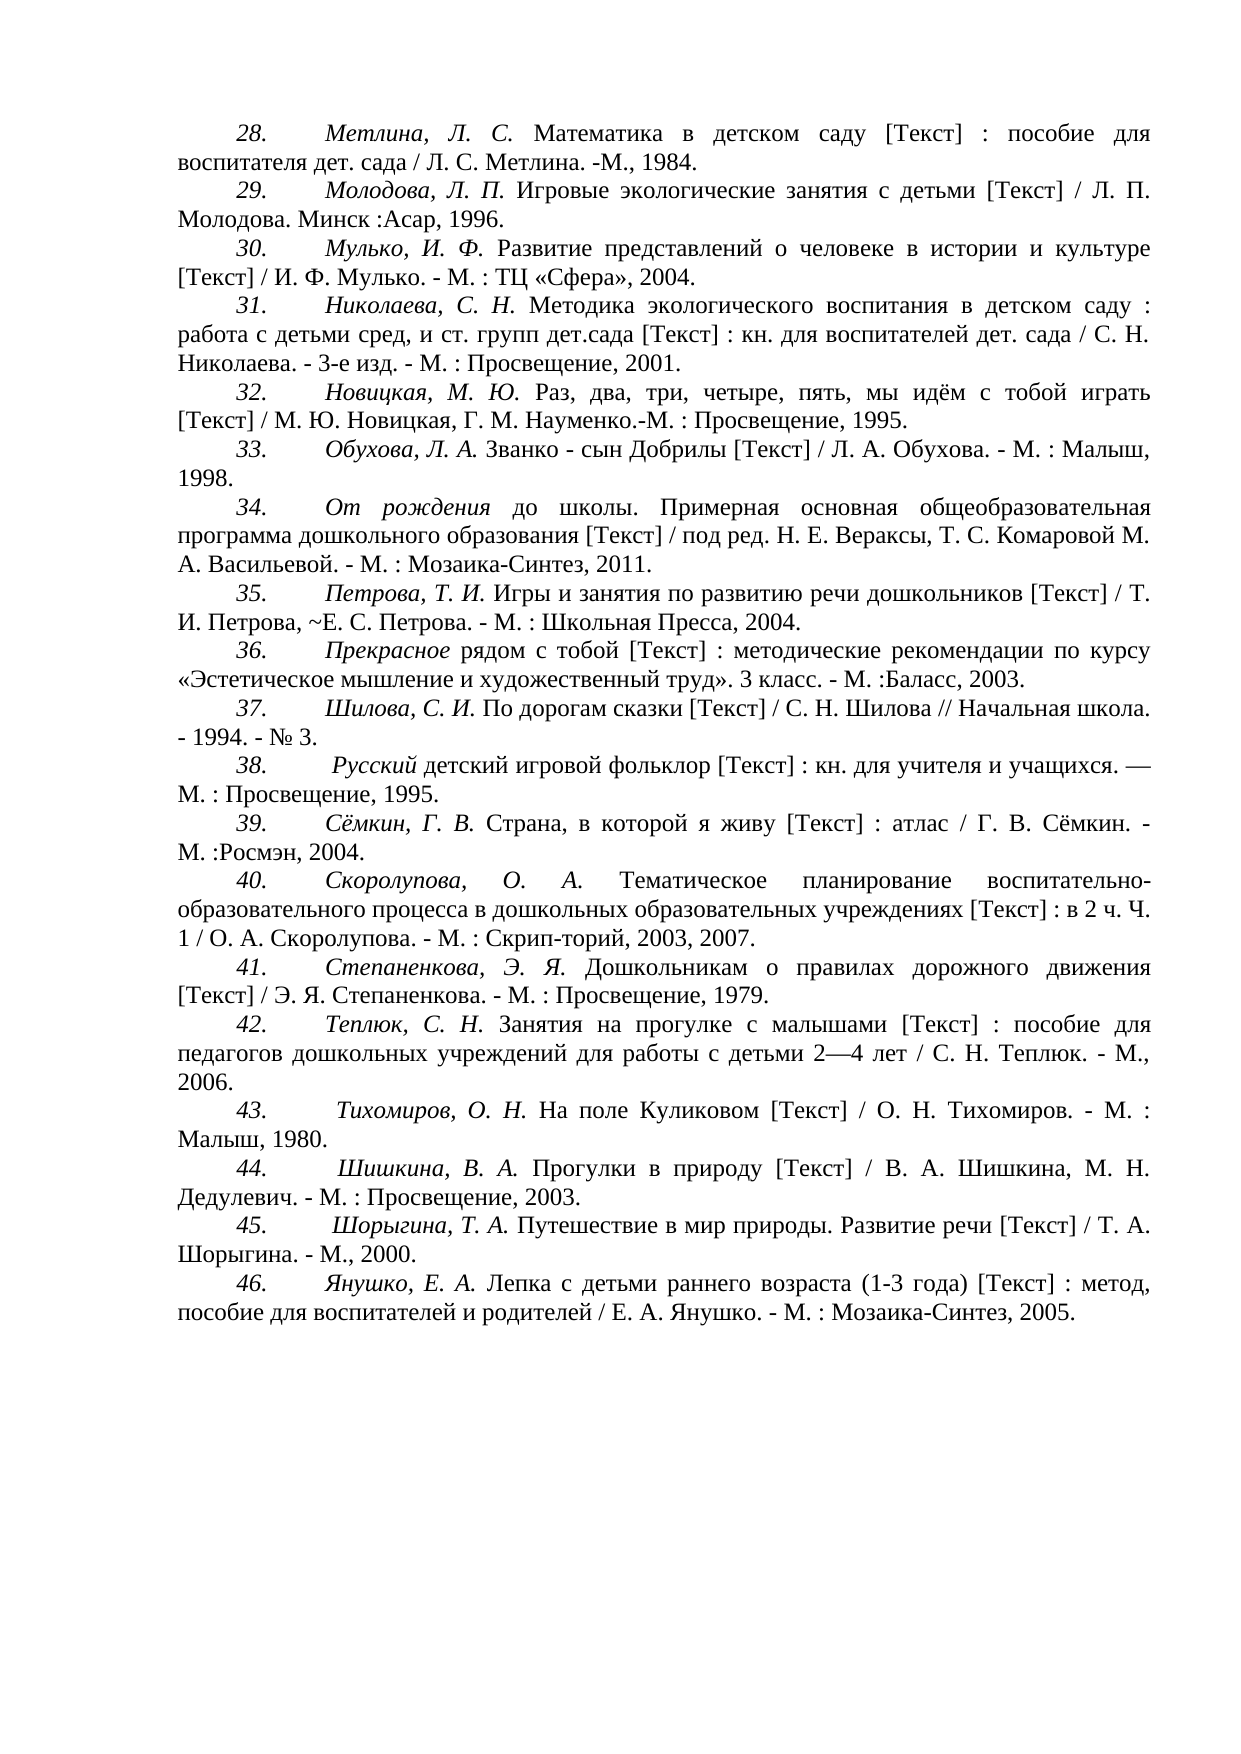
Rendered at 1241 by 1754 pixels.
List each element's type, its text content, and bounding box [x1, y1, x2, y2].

list Николаева, С. Н. Методика экологического воспитания в детском саду : работа с детьми сред, и ст. групп дет.сада [Текст] : кн. для воспитателей дет. сада / С. Н. Николаева. - 3-е изд. - М. : Просвещение, 2001. [177, 291, 1152, 377]
list Тихомиров, О. Н. На поле Куликовом [Текст] / О. Н. Тихомиров. - М. : Малыш, 1980. [177, 1096, 1152, 1153]
list Шилова, С. И. По дорогам сказки [Текст] / С. Н. Шилова // Начальная школа. - 1994. - № 3. [177, 693, 1152, 751]
list Обухова, Л. А. Званко - сын Добрилы [Текст] / Л. А. Обухова. - М. : Малыш, 1998. [177, 434, 1152, 492]
list От рождения до школы. Примерная основная общеобразовательная программа дошкольного образования [Текст] / под ред. Н. Е. Вераксы, Т. С. Комаровой М. А. Васильевой. - М. : Мозаика-Синтез, 2011. [177, 492, 1152, 578]
list Степаненкова, Э. Я. Дошкольникам о правилах дорожного движения [Текст] / Э. Я. Степаненкова. - М. : Просвещение, 1979. [177, 952, 1152, 1009]
list Прекрасное рядом с тобой [Текст] : методические рекомендации по курсу «Эстетическое мышление и художественный труд». 3 класс. - М. :Баласс, 2003. [177, 636, 1152, 693]
list Метлина, Л. С. Математика в детском саду [Текст] : пособие для воспитателя дет. сада / Л. С. Метлина. -М., 1984. [177, 118, 1152, 176]
list Теплюк, С. Н. Занятия на прогулке с малышами [Текст] : пособие для педагогов дошкольных учреждений для работы с детьми 2—4 лет / С. Н. Теплюк. - М., 2006. [177, 1009, 1152, 1096]
list Новицкая, М. Ю. Раз, два, три, четыре, пять, мы идём с тобой играть [Текст] / М. Ю. Новицкая, Г. М. Науменко.-М. : Просвещение, 1995. [177, 377, 1152, 434]
list Сёмкин, Г. В. Страна, в которой я живу [Текст] : атлас / Г. В. Сёмкин. - М. :Росмэн, 2004. [177, 808, 1152, 866]
list Шишкина, В. А. Прогулки в природу [Текст] / В. А. Шишкина, М. Н. Дедулевич. - М. : Просвещение, 2003. [177, 1153, 1152, 1211]
list Молодова, Л. П. Игровые экологические занятия с детьми [Текст] / Л. П. Молодова. Минск :Асар, 1996. [177, 176, 1152, 233]
list Мулько, И. Ф. Развитие представлений о человеке в истории и культуре [Текст] / И. Ф. Мулько. - М. : ТЦ «Сфера», 2004. [177, 233, 1152, 291]
list Янушко, Е. А. Лепка с детьми раннего возраста (1-3 года) [Текст] : метод, пособие для воспитателей и родителей / Е. А. Янушко. - М. : Мозаика-Синтез, 2005. [177, 1268, 1152, 1326]
list Русский детский игровой фольклор [Текст] : кн. для учителя и учащихся. — М. : Просвещение, 1995. [177, 751, 1152, 808]
list Петрова, Т. И. Игры и занятия по развитию речи дошкольников [Текст] / Т. И. Петрова, ~Е. С. Петрова. - М. : Школьная Пресса, 2004. [177, 578, 1152, 636]
list Шорыгина, Т. А. Путешествие в мир природы. Развитие речи [Текст] / Т. А. Шорыгина. - М., 2000. [177, 1211, 1152, 1268]
list Скоролупова, О. А. Тематическое планирование воспитательно-образовательного процесса в дошкольных образовательных учреждениях [Текст] : в 2 ч. Ч. 1 / О. А. Скоролупова. - М. : Скрип-торий, 2003, 2007. [177, 866, 1152, 952]
